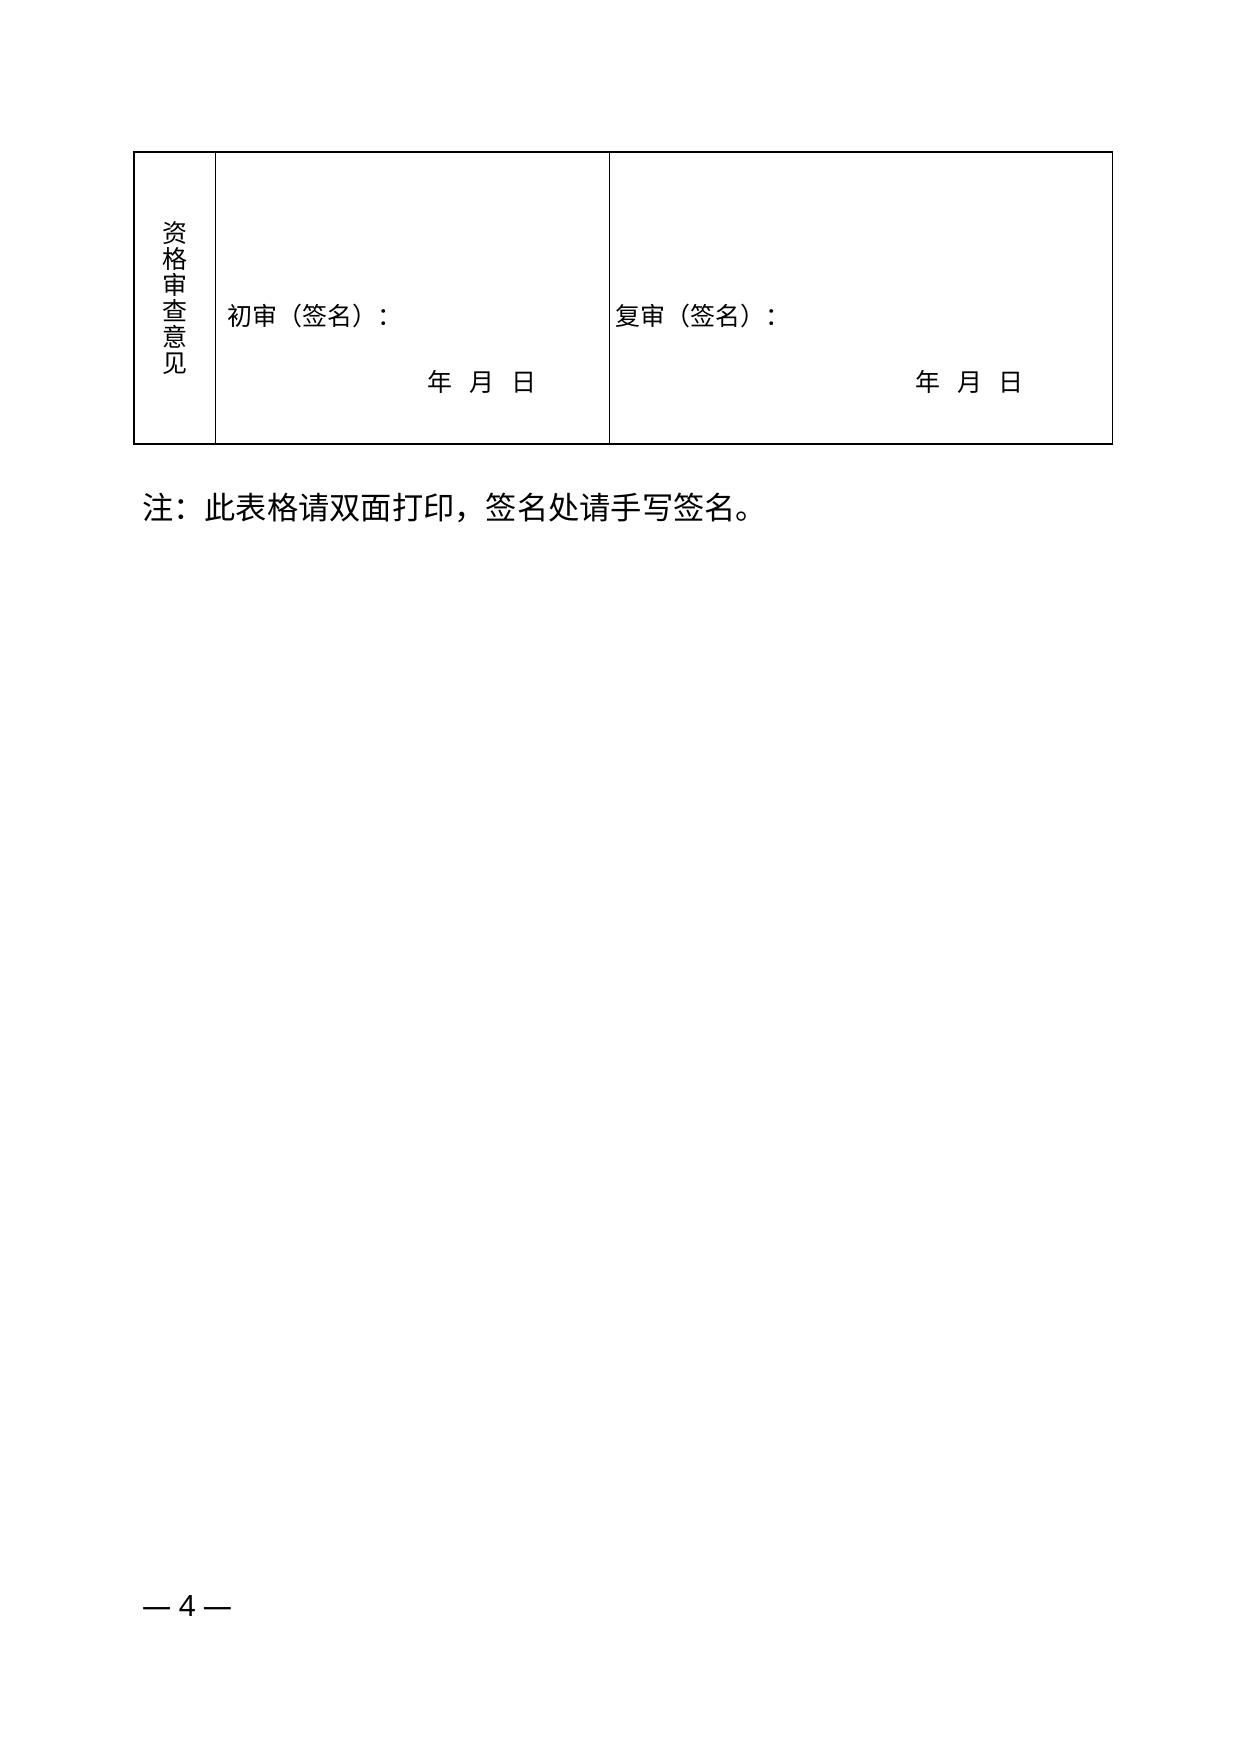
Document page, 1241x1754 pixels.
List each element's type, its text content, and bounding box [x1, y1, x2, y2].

table_cell 复审（签名）： 年 月 日 [610, 153, 1112, 443]
table_cell 资格审查意见 [135, 153, 215, 443]
text 注：此表格请双面打印，签名处请手写签名。 [142, 486, 1104, 528]
table_cell 初审（签名）： 年 月 日 [216, 153, 609, 443]
